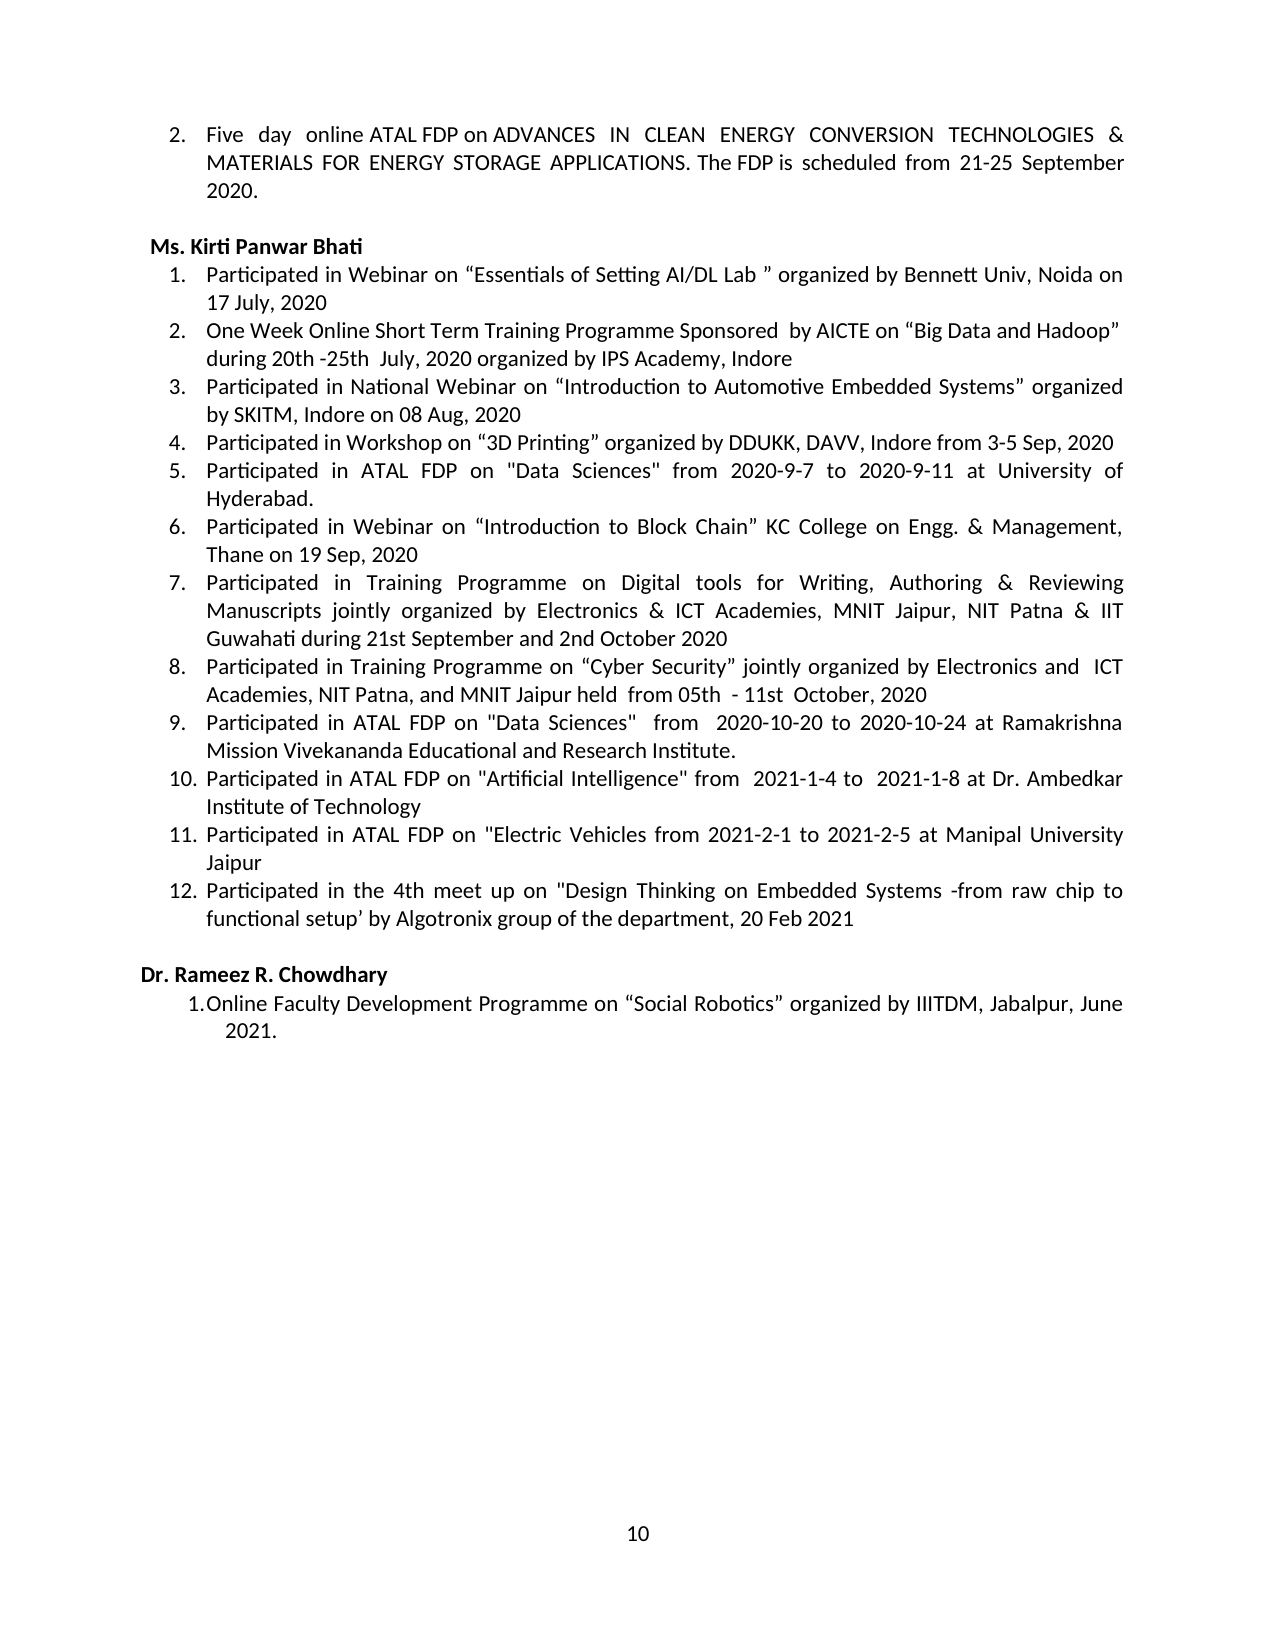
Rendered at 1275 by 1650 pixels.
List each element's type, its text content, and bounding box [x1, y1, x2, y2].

list Participated in National Webinar on “Introduction to Automotive Embedded Systems” organized by SKITM, Indore on 08 Aug, 2020 [169, 372, 1125, 428]
list Online Faculty Development Programme on “Social Robotics” organized by IIITDM, Jabalpur, June 2021. [187, 989, 1125, 1045]
list Participated in Training Programme on “Cyber Security” jointly organized by Electronics and ICT Academies, NIT Patna, and MNIT Jaipur held from 05th - 11st October, 2020 [169, 652, 1125, 708]
list Participated in Training Programme on Digital tools for Writing, Authoring & Reviewing Manuscripts jointly organized by Electronics & ICT Academies, MNIT Jaipur, NIT Patna & IIT Guwahati during 21st September and 2nd October 2020 [169, 568, 1125, 652]
list Five day online ATAL FDP on ADVANCES IN CLEAN ENERGY CONVERSION TECHNOLOGIES & MATERIALS FOR ENERGY STORAGE APPLICATIONS. The FDP is scheduled from 21-25 September 2020. [169, 120, 1125, 204]
list Participated in ATAL FDP on "Data Sciences" from 2020-10-20 to 2020-10-24 at Ramakrishna Mission Vivekananda Educational and Research Institute. [169, 708, 1125, 764]
list during 20th -25th July, 2020 organized by IPS Academy, Indore [206, 344, 1125, 372]
text Ms. Kirti Panwar Bhati [150, 232, 1125, 260]
list Participated in Workshop on “3D Printing” organized by DDUKK, DAVV, Indore from 3-5 Sep, 2020 [169, 428, 1125, 456]
list Participated in Webinar on “Introduction to Block Chain” KC College on Engg. & Management, Thane on 19 Sep, 2020 [169, 512, 1125, 568]
list Participated in Webinar on “Essentials of Setting AI/DL Lab ” organized by Bennett Univ, Noida on 17 July, 2020 [169, 260, 1125, 316]
list One Week Online Short Term Training Programme Sponsored by AICTE on “Big Data and Hadoop” [169, 316, 1125, 344]
text Dr. Rameez R. Chowdhary [141, 961, 1125, 989]
list Participated in ATAL FDP on "Artificial Intelligence" from 2021-1-4 to 2021-1-8 at Dr. Ambedkar Institute of Technology [169, 764, 1125, 821]
list Participated in ATAL FDP on "Electric Vehicles from 2021-2-1 to 2021-2-5 at Manipal University Jaipur [169, 821, 1125, 877]
list Participated in ATAL FDP on "Data Sciences" from 2020-9-7 to 2020-9-11 at University of Hyderabad. [169, 456, 1125, 512]
list Participated in the 4th meet up on "Design Thinking on Embedded Systems -from raw chip to functional setup’ by Algotronix group of the department, 20 Feb 2021 [169, 877, 1125, 933]
